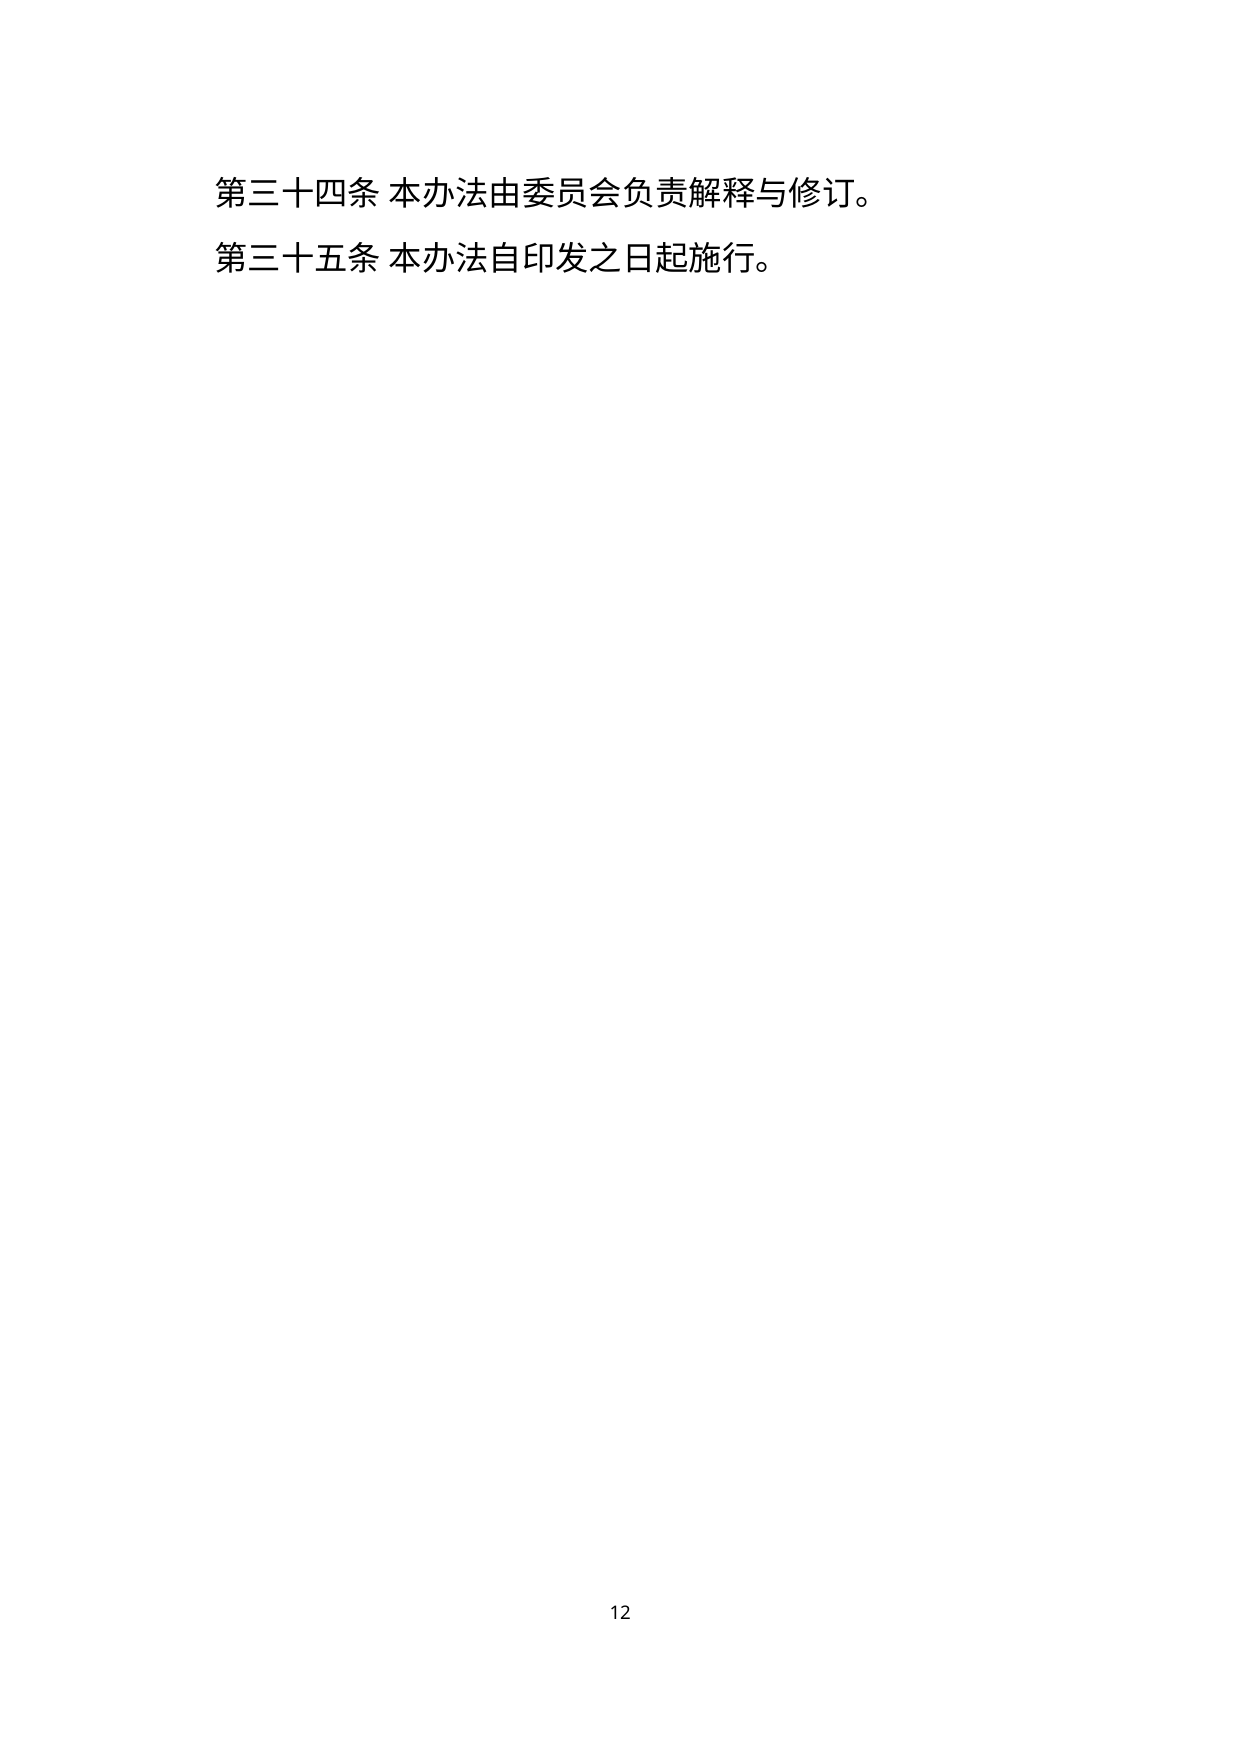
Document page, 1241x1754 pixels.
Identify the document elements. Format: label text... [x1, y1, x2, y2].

text 第三十五条 本办法自印发之日起施行。 [148, 223, 1093, 288]
text 第三十四条 本办法由委员会负责解释与修订。 [148, 158, 1093, 223]
